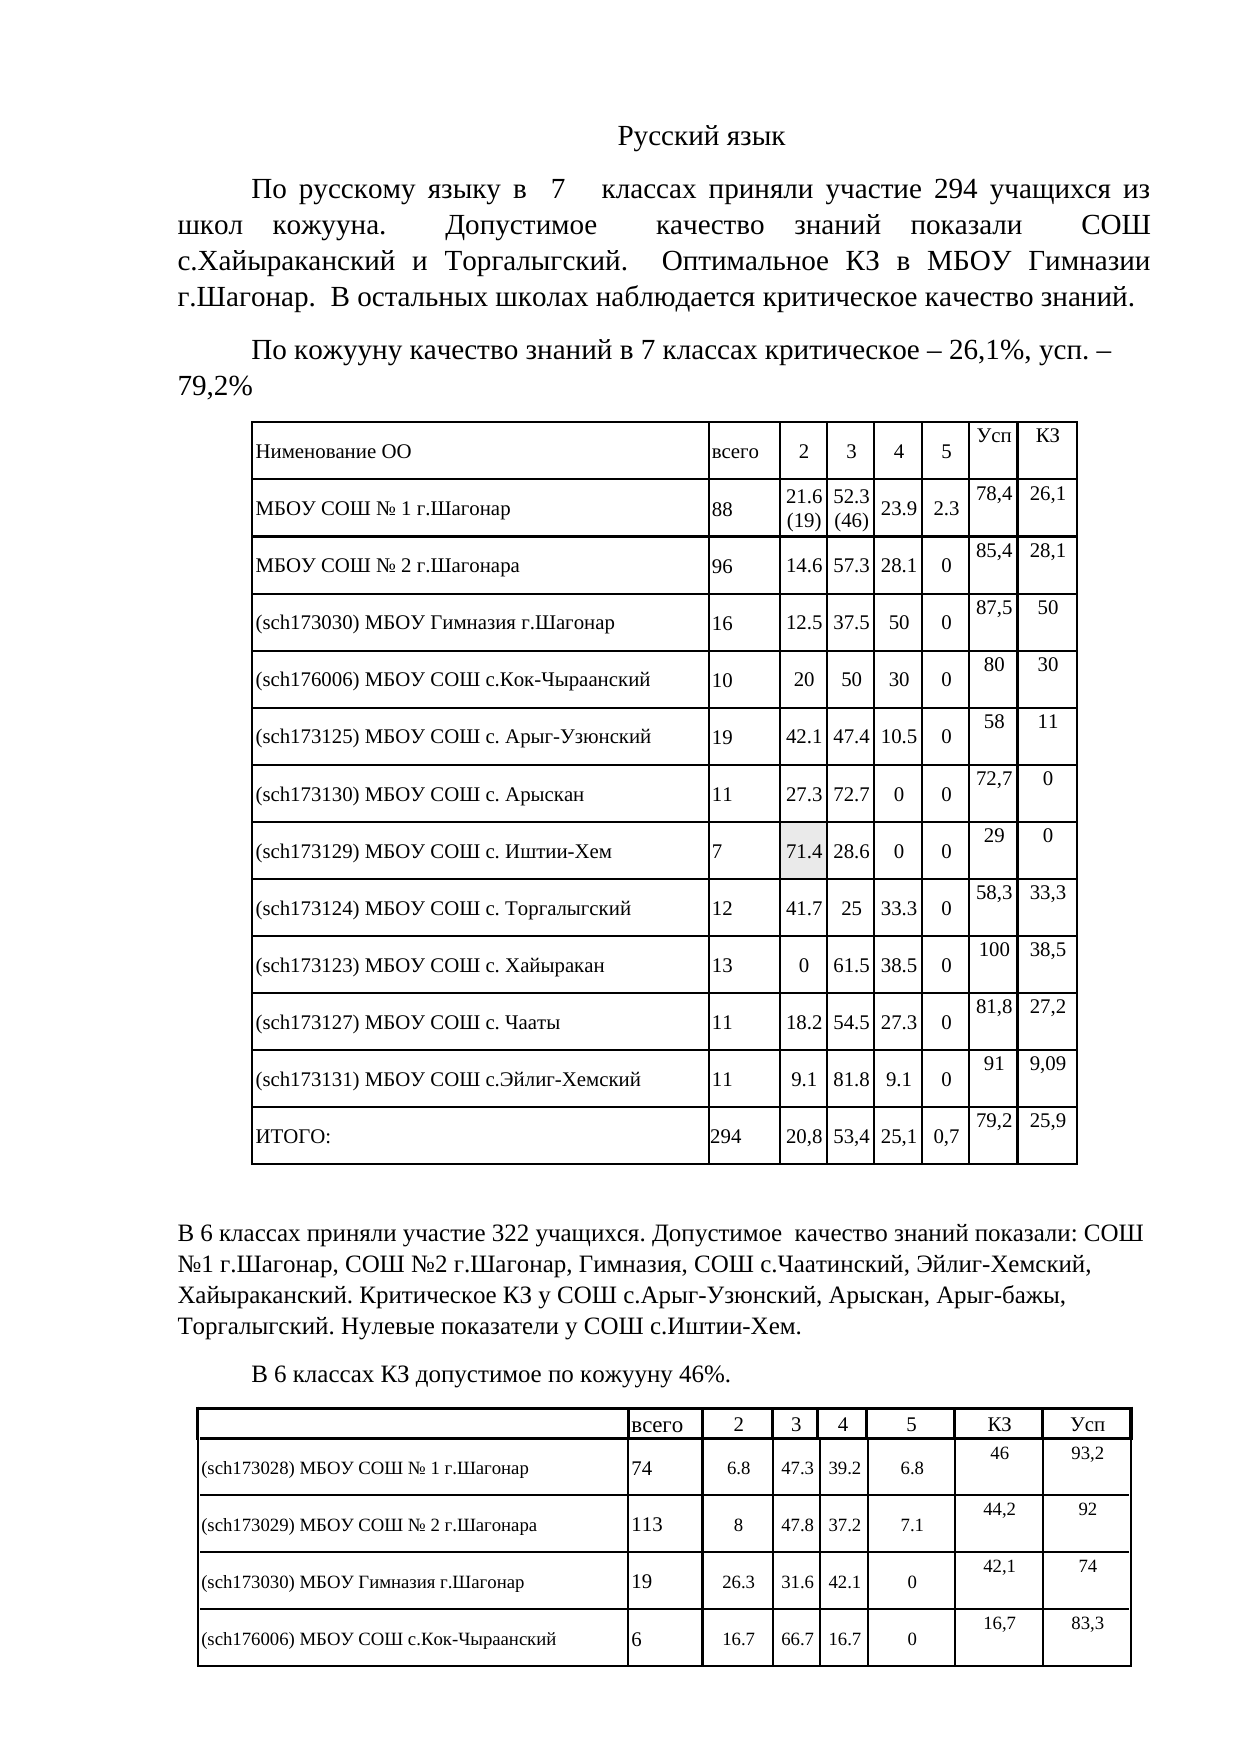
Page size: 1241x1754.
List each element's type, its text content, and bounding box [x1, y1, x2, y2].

table_cell 80 [970, 652, 1016, 707]
table_cell 21.6 (19) [781, 480, 826, 535]
table_cell 74 [629, 1440, 701, 1494]
table_cell 16 [710, 595, 779, 649]
table_cell (sch173131) МБОУ СОШ с.Эйлиг-Хемский [253, 1051, 708, 1106]
table_header 2 [704, 1410, 771, 1437]
table_cell 0 [869, 1553, 954, 1608]
table_header Нименование ОО [253, 423, 708, 478]
table_cell 50 [875, 595, 921, 649]
table_cell 0 [1019, 766, 1076, 821]
table_cell 58,3 [970, 880, 1016, 935]
table_cell 0 [869, 1610, 954, 1665]
table_cell 79,2 [970, 1108, 1016, 1163]
table_cell 38,5 [1019, 937, 1076, 992]
table_cell 41.7 [781, 880, 826, 935]
table_cell 8 [704, 1496, 772, 1551]
table_cell 10.5 [875, 709, 921, 764]
table_cell МБОУ СОШ № 1 г.Шагонар [253, 480, 708, 535]
table_cell 87,5 [970, 595, 1016, 649]
table_header 2 [781, 423, 826, 478]
table_header 3 [828, 423, 873, 478]
table_cell 85,4 [970, 538, 1016, 592]
table_cell 0 [923, 880, 968, 935]
table_cell 16,7 [956, 1610, 1042, 1665]
table_cell 11 [710, 1051, 779, 1106]
table_cell 33.3 [875, 880, 921, 935]
table_cell 42.1 [781, 709, 826, 764]
table_header 4 [875, 423, 921, 478]
table_cell 18.2 [781, 994, 826, 1049]
table_header Усп [970, 423, 1016, 478]
table_cell 66.7 [774, 1610, 819, 1665]
table_cell 11 [710, 994, 779, 1049]
table_cell 53,4 [828, 1108, 873, 1163]
table_cell (sch173029) МБОУ СОШ № 2 г.Шагонара [199, 1494, 627, 1551]
table_cell 6.8 [869, 1440, 954, 1494]
table_header всего [710, 423, 779, 478]
table_cell 0 [923, 1051, 968, 1106]
table_cell 100 [970, 937, 1016, 992]
table_cell 0 [923, 595, 968, 649]
table_cell 16.7 [704, 1610, 772, 1665]
table_cell (sch173028) МБОУ СОШ № 1 г.Шагонар [199, 1437, 627, 1494]
table_header [199, 1410, 627, 1437]
table_cell 88 [710, 480, 779, 535]
table_cell 113 [629, 1496, 701, 1551]
table_cell 9.1 [781, 1051, 826, 1106]
table_cell 25,1 [875, 1108, 921, 1163]
text В 6 классах КЗ допустимое по кожууну 46%. [177, 1359, 1152, 1388]
table_cell 29 [970, 823, 1016, 878]
table_cell 46 [956, 1440, 1042, 1494]
table_cell 47.8 [774, 1496, 819, 1551]
table_cell 42,1 [956, 1553, 1042, 1608]
table_cell 10 [710, 652, 779, 707]
table_cell 44,2 [956, 1496, 1042, 1551]
table_cell 12.5 [781, 595, 826, 649]
table_cell 50 [828, 652, 873, 707]
table_cell 0 [923, 994, 968, 1049]
table_cell 7 [710, 823, 779, 878]
table_cell 6 [629, 1610, 701, 1665]
table_cell 0 [923, 652, 968, 707]
table_header всего [630, 1410, 701, 1437]
text По кожууну качество знаний в 7 классах критическое – 26,1%, усп. – 79,2% [177, 332, 1152, 402]
table_header КЗ [956, 1410, 1041, 1437]
table_cell 81,8 [970, 994, 1016, 1049]
table_cell (sch173127) МБОУ СОШ с. Чааты [253, 994, 708, 1049]
table_header Усп [1044, 1410, 1129, 1437]
table_cell 0 [923, 937, 968, 992]
table_cell (sch173129) МБОУ СОШ с. Иштии-Хем [253, 823, 708, 878]
table_cell 27,2 [1019, 994, 1076, 1049]
table_cell 30 [1019, 652, 1076, 707]
table_cell 25 [828, 880, 873, 935]
table_cell 9,09 [1019, 1051, 1076, 1106]
table_cell 33,3 [1019, 880, 1076, 935]
table_cell 0 [923, 538, 968, 592]
table_cell 294 [710, 1108, 779, 1163]
table_cell 52.3 (46) [828, 480, 873, 535]
table_cell 57.3 [828, 538, 873, 592]
text В 6 классах приняли участие 322 учащихся. Допустимое качество знаний показали: СОШ №1 г.Шагонар, СОШ №2 г.Шагонар, Гимназия, СОШ с.Чаатинский, Эйлиг-Хемский, Хайыраканский. Критическое КЗ у СОШ с.Арыг-Узюнский, Арыскан, Арыг-бажы, Торгалыгский. Нулевые показатели у СОШ с.Иштии-Хем. [177, 1218, 1152, 1340]
table_cell 0 [875, 823, 921, 878]
text Русский язык [177, 118, 1152, 152]
table_cell 39.2 [821, 1440, 867, 1494]
table_cell (sch176006) МБОУ СОШ с.Кок-Чыраанский [253, 652, 708, 707]
table_cell 27.3 [781, 766, 826, 821]
table_header 3 [774, 1410, 816, 1437]
table_cell 12 [710, 880, 779, 935]
text По русскому языку в 7 классах приняли участие 294 учащихся из школ кожууна. Допустимое качество знаний показали СОШ с.Хайыраканский и Торгалыгский. Оптимальное КЗ в МБОУ Гимназии г.Шагонар. В остальных школах наблюдается критическое качество знаний. [177, 171, 1152, 313]
table_cell 2.3 [923, 480, 968, 535]
table_cell (sch176006) МБОУ СОШ с.Кок-Чыраанский [199, 1608, 627, 1665]
table_cell 0 [923, 766, 968, 821]
table_cell 61.5 [828, 937, 873, 992]
table_cell 92 [1044, 1494, 1130, 1551]
table_cell 37.2 [821, 1496, 867, 1551]
table_cell 19 [710, 709, 779, 764]
table_cell 74 [1044, 1551, 1130, 1608]
table_cell 20,8 [781, 1108, 826, 1163]
table_cell 96 [710, 538, 779, 592]
table_cell 27.3 [875, 994, 921, 1049]
table_cell 47.3 [774, 1440, 819, 1494]
table_cell 23.9 [875, 480, 921, 535]
table_cell ИТОГО: [253, 1108, 708, 1163]
table_cell 47.4 [828, 709, 873, 764]
table_cell 83,3 [1044, 1608, 1130, 1665]
table_cell (sch173124) МБОУ СОШ с. Торгалыгский [253, 880, 708, 935]
table_cell 7.1 [869, 1496, 954, 1551]
table_header 4 [819, 1410, 865, 1437]
table_cell МБОУ СОШ № 2 г.Шагонара [253, 538, 708, 592]
table_cell 11 [710, 766, 779, 821]
table_cell (sch173030) МБОУ Гимназия г.Шагонар [253, 595, 708, 649]
table_cell 25,9 [1019, 1108, 1076, 1163]
table_cell 14.6 [781, 538, 826, 592]
table_cell 31.6 [774, 1553, 819, 1608]
table_cell 42.1 [821, 1553, 867, 1608]
table_cell (sch173125) МБОУ СОШ с. Арыг-Узюнский [253, 709, 708, 764]
table_cell 0 [923, 709, 968, 764]
table_cell 9.1 [875, 1051, 921, 1106]
table_header КЗ [1019, 423, 1076, 478]
table_cell 0 [923, 823, 968, 878]
table_cell 0 [781, 937, 826, 992]
table_cell 54.5 [828, 994, 873, 1049]
table_cell 6.8 [704, 1440, 772, 1494]
table_cell 28,1 [1019, 538, 1076, 592]
table_cell 93,2 [1044, 1440, 1130, 1494]
table_cell 20 [781, 652, 826, 707]
table_cell 11 [1019, 709, 1076, 764]
table_cell 91 [970, 1051, 1016, 1106]
table_cell 19 [629, 1553, 701, 1608]
table_cell (sch173123) МБОУ СОШ с. Хайыракан [253, 937, 708, 992]
table_cell 58 [970, 709, 1016, 764]
table_cell 28.1 [875, 538, 921, 592]
table_cell (sch173130) МБОУ СОШ с. Арыскан [253, 766, 708, 821]
table_cell 78,4 [970, 480, 1016, 535]
table_cell 37.5 [828, 595, 873, 649]
table_cell 16.7 [821, 1610, 867, 1665]
table_cell 81.8 [828, 1051, 873, 1106]
table_header 5 [868, 1410, 953, 1437]
table_cell 0 [1019, 823, 1076, 878]
table_cell 30 [875, 652, 921, 707]
table_cell 72.7 [828, 766, 873, 821]
table_cell 72,7 [970, 766, 1016, 821]
table_cell 38.5 [875, 937, 921, 992]
table_cell 71.4 [781, 823, 826, 878]
table_cell 0,7 [923, 1108, 968, 1163]
table_cell 26.3 [704, 1553, 772, 1608]
table_cell 26,1 [1019, 480, 1076, 535]
table_cell 0 [875, 766, 921, 821]
table_cell 50 [1019, 595, 1076, 649]
table_cell (sch173030) МБОУ Гимназия г.Шагонар [199, 1551, 627, 1608]
table_cell 28.6 [828, 823, 873, 878]
table_header 5 [923, 423, 968, 478]
table_cell 13 [710, 937, 779, 992]
